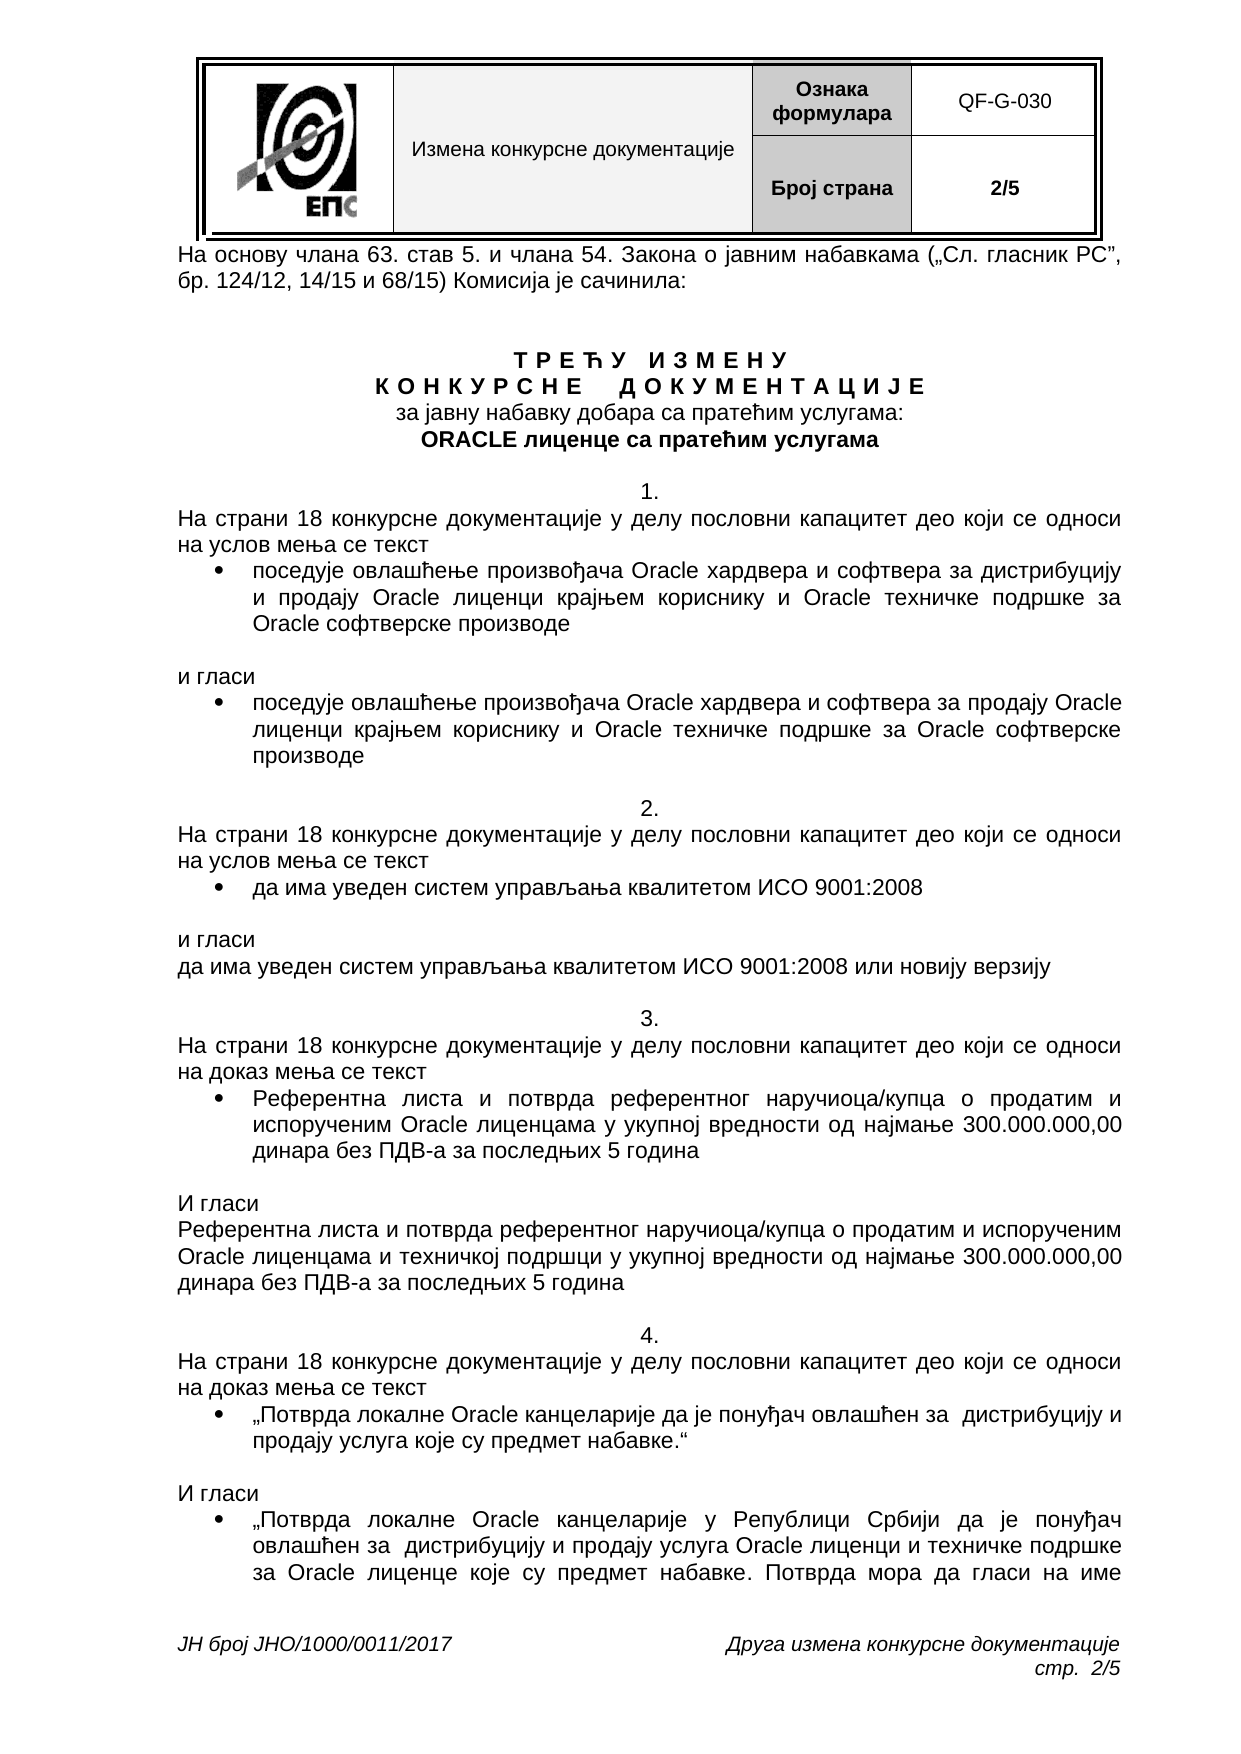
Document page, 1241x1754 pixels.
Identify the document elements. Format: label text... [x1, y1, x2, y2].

text 2. [177, 794, 1122, 821]
text 3. [177, 1005, 1122, 1032]
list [215, 1506, 1122, 1585]
text ORACLE лиценце са пратећим услугама [177, 426, 1122, 452]
list Референтна листа и потврда референтног наручиоца/купца о продатим и испорученим Oracle лиценцама у укупној вредности од најмање 300.000.000,00 динара без ПДВ-а за последњих 5 година [215, 1084, 1122, 1163]
list да има уведен систем управљања квалитетом ИСО 9001:2008 [215, 874, 1122, 900]
list „Потврда локалне Oracle канцеларије да је понуђач овлашћен за дистрибуцију и продају услуга које су предмет набавке.“ [215, 1401, 1122, 1453]
text и гласи [177, 926, 1122, 953]
text 1. [177, 478, 1122, 505]
text На страни 18 конкурсне документације у делу пословни капацитет део који се односи на доказ мења се текст [177, 1032, 1122, 1084]
text На страни 18 конкурсне документације у делу пословни капацитет део који се односи на услов мења се текст [177, 821, 1122, 874]
text и гласи [177, 663, 1122, 689]
text На основу члана 63. став 5. и члана 54. Закона о јавним набавкама („Сл. гласник РС”, бр. 124/12, 14/15 и 68/15) Комисија је сачинила: [177, 174, 1122, 294]
text И гласи [177, 1190, 1122, 1216]
text КОНКУРСНЕ ДОКУМЕНТАЦИЈЕ [177, 373, 1122, 399]
text 4. [177, 1322, 1122, 1348]
text да има уведен систем управљања квалитетом ИСО 9001:2008 или новију верзију [177, 953, 1122, 979]
text Референтна листа и потврда референтног наручиоца/купца о продатим и испорученим Oracle лиценцама и техничкој подршци у укупној вредности од најмање 300.000.000,00 динара без ПДВ-а за последњих 5 година [177, 1216, 1122, 1295]
text за јавну набавку добара са пратећим услугама: [177, 399, 1122, 426]
list поседује овлашћење произвођача Oracle хардвера и софтвера за продају Oracle лиценци крајњем кориснику и Oracle техничке подршке за Oracle софтверске производe [215, 689, 1122, 768]
list поседује овлашћење произвођача Oracle хардвера и софтвера за дистрибуцију и продају Oracle лиценци крајњем кориснику и Oracle техничке подршке за Oracle софтверске производe [215, 557, 1122, 636]
text ТРЕЋУ ИЗМЕНУ [177, 347, 1122, 373]
text И гласи [177, 1480, 1122, 1506]
text На страни 18 конкурсне документације у делу пословни капацитет део који се односи на доказ мења се текст [177, 1348, 1122, 1401]
text На страни 18 конкурсне документације у делу пословни капацитет део који се односи на услов мења се текст [177, 505, 1122, 557]
